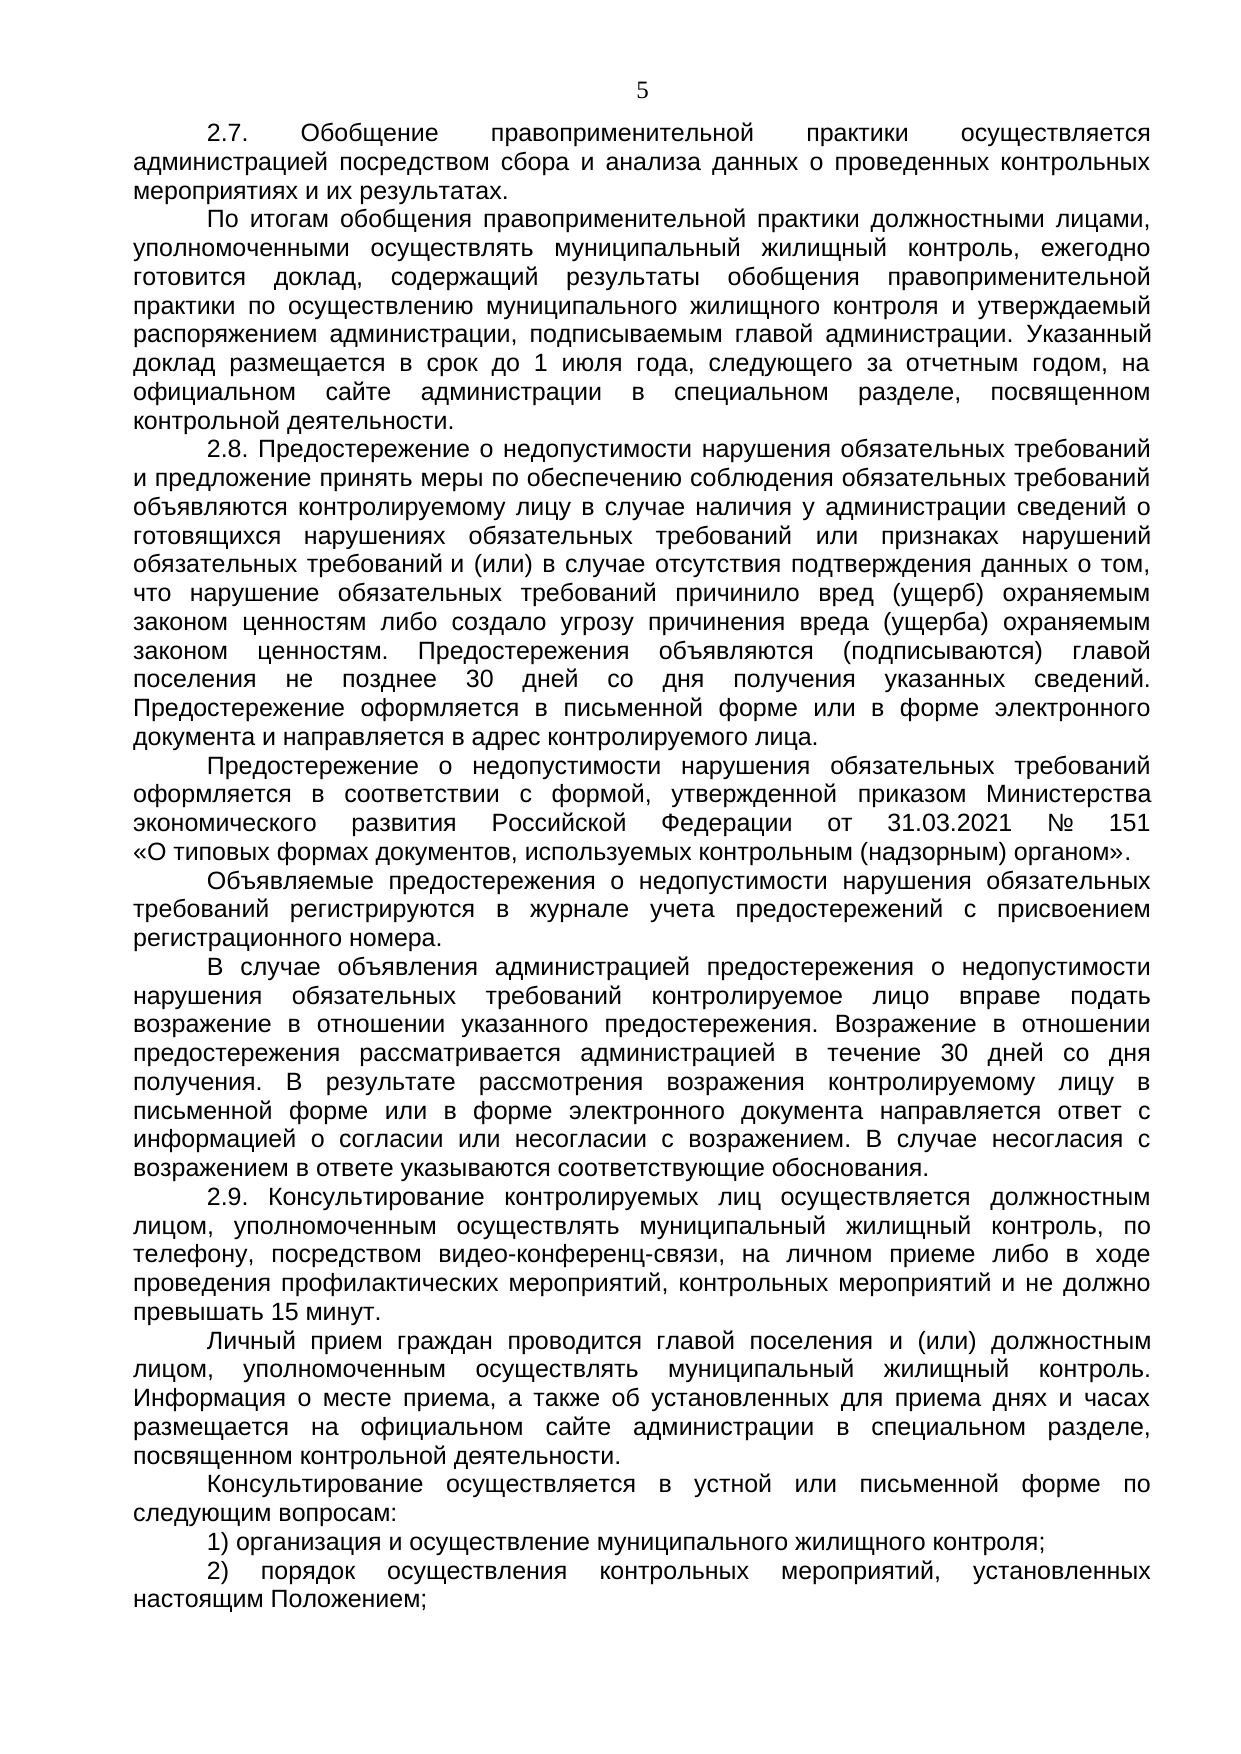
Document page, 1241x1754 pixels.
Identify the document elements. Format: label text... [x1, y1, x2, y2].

text Консультирование осуществляется в устной или письменной форме по следующим вопросам: [133, 1469, 1152, 1527]
text 1) организация и осуществление муниципального жилищного контроля; [133, 1527, 1152, 1556]
text По итогам обобщения правоприменительной практики должностными лицами, уполномоченными осуществлять муниципальный жилищный контроль, ежегодно готовится доклад, содержащий результаты обобщения правоприменительной практики по осуществлению муниципального жилищного контроля и утверждаемый распоряжением администрации, подписываемым главой администрации. Указанный доклад размещается в срок до 1 июля года, следующего за отчетным годом, на официальном сайте администрации в специальном разделе, посвященном контрольной деятельности. [133, 204, 1152, 434]
text 2.7. Обобщение правоприменительной практики осуществляется администрацией посредством сбора и анализа данных о проведенных контрольных мероприятиях и их результатах. [133, 118, 1152, 204]
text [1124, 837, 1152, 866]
text В случае объявления администрацией предостережения о недопустимости нарушения обязательных требований контролируемое лицо вправе подать возражение в отношении указанного предостережения. Возражение в отношении предостережения рассматривается администрацией в течение 30 дней со дня получения. В результате рассмотрения возражения контролируемому лицу в письменной форме или в форме электронного документа направляется ответ с информацией о согласии или несогласии с возражением. В случае несогласия с возражением в ответе указываются соответствующие обоснования. [133, 952, 1152, 1182]
text 2) порядок осуществления контрольных мероприятий, установленных настоящим Положением; [133, 1556, 1152, 1613]
text Объявляемые предостережения о недопустимости нарушения обязательных требований регистрируются в журнале учета предостережений с присвоением регистрационного номера. [133, 866, 1152, 952]
text 2.8. Предостережение о недопустимости нарушения обязательных требований и предложение принять меры по обеспечению соблюдения обязательных требований объявляются контролируемому лицу в случае наличия у администрации сведений о готовящихся нарушениях обязательных требований или признаках нарушений обязательных требований и (или) в случае отсутствия подтверждения данных о том, что нарушение обязательных требований причинило вред (ущерб) охраняемым законом ценностям либо создало угрозу причинения вреда (ущерба) охраняемым законом ценностям. Предостережения объявляются (подписываются) главой поселения не позднее 30 дней со дня получения указанных сведений. Предостережение оформляется в письменной форме или в форме электронного документа и направляется в адрес контролируемого лица. [133, 434, 1152, 751]
text 2.9. Консультирование контролируемых лиц осуществляется должностным лицом, уполномоченным осуществлять муниципальный жилищный контроль, по телефону, посредством видео-конференц-связи, на личном приеме либо в ходе проведения профилактических мероприятий, контрольных мероприятий и не должно превышать 15 минут. [133, 1182, 1152, 1326]
text Личный прием граждан проводится главой поселения и (или) должностным лицом, уполномоченным осуществлять муниципальный жилищный контроль. Информация о месте приема, а также об установленных для приема днях и часах размещается на официальном сайте администрации в специальном разделе, посвященном контрольной деятельности. [133, 1326, 1152, 1469]
text Предостережение о недопустимости нарушения обязательных требований оформляется в соответствии с формой, утвержденной приказом Министерства экономического развития Российской Федерации от 31.03.2021 № 151 «О типовых формах документов, используемых контрольным (надзорным) органом». [133, 751, 1152, 808]
